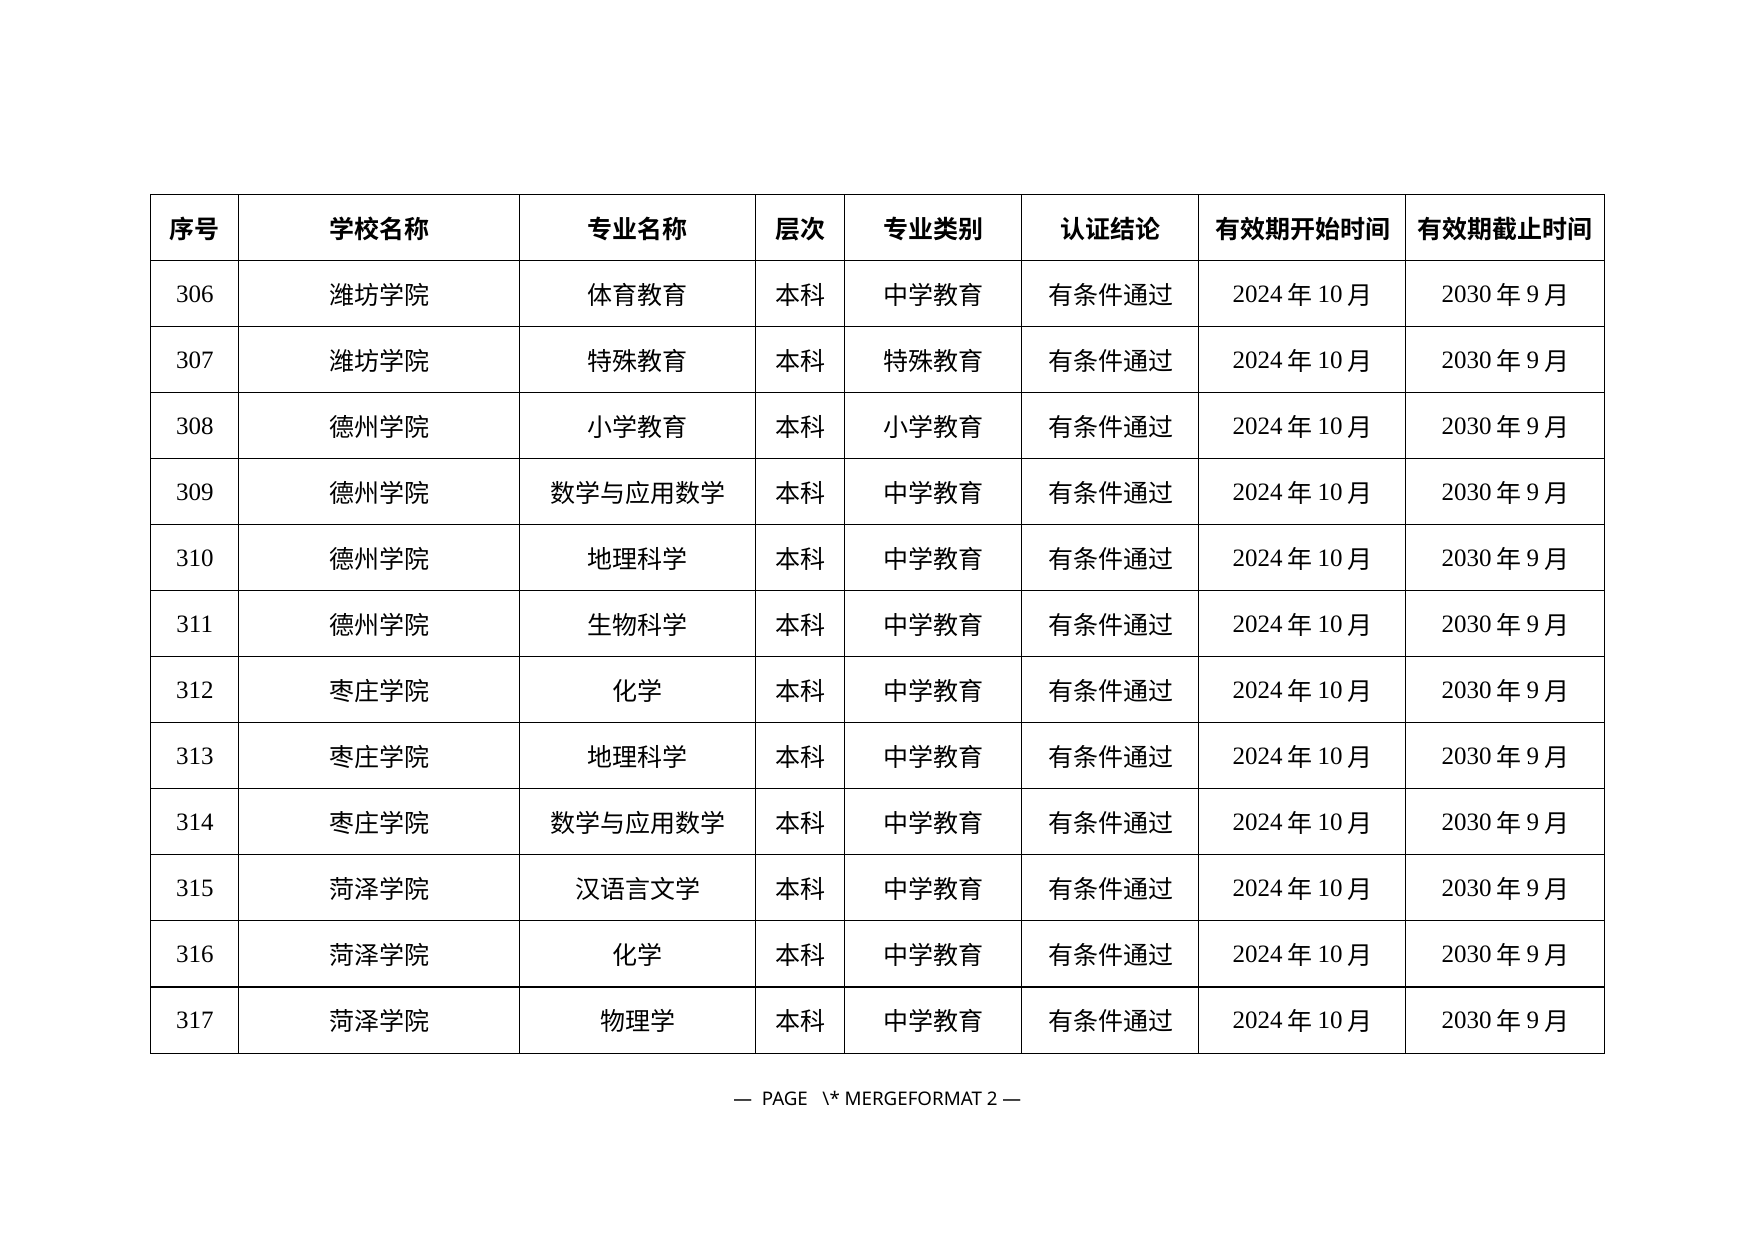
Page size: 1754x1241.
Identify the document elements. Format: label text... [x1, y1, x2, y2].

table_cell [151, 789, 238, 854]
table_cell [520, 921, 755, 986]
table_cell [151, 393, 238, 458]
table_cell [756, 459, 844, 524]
table_header 专业类别 [845, 195, 1021, 260]
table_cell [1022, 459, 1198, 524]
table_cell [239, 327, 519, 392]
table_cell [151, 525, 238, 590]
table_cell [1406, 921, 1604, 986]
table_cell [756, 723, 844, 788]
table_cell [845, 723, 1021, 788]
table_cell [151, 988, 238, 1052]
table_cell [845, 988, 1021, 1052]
table_header 有效期截止时间 [1406, 195, 1604, 260]
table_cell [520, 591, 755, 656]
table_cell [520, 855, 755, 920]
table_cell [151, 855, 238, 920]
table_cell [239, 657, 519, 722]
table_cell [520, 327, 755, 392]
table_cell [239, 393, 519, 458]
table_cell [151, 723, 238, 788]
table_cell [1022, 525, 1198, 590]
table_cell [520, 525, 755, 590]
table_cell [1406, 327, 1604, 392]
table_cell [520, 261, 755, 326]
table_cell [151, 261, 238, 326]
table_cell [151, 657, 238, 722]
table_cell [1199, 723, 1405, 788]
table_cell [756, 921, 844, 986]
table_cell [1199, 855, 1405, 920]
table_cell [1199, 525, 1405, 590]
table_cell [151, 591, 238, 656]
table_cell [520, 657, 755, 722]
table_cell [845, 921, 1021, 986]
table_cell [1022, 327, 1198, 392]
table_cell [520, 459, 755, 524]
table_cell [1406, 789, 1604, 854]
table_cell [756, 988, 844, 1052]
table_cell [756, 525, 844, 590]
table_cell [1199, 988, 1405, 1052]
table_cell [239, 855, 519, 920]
table_header 认证结论 [1022, 195, 1198, 260]
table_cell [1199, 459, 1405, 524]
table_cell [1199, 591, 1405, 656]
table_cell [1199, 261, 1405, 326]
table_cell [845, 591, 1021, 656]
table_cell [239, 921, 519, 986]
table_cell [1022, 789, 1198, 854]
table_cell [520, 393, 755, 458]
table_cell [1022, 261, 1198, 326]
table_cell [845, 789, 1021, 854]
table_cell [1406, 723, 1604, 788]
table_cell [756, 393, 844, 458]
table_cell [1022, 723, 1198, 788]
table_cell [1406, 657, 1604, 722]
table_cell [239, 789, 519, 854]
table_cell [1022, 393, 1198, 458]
table_header 学校名称 [239, 195, 519, 260]
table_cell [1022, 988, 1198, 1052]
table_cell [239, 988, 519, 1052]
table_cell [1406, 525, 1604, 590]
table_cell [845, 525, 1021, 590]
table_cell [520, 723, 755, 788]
table_header 有效期开始时间 [1199, 195, 1405, 260]
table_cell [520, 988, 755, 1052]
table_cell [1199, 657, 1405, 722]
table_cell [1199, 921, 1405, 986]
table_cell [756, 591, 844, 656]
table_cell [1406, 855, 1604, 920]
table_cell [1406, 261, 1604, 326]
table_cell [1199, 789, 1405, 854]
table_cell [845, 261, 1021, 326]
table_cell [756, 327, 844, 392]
table_header 序号 [151, 195, 238, 260]
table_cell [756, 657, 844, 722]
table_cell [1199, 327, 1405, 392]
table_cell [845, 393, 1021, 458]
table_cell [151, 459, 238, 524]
table_header 层次 [756, 195, 844, 260]
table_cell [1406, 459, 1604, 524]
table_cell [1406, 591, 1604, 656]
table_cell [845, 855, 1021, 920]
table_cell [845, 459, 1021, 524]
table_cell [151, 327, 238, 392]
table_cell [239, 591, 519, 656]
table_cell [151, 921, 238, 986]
table_header 专业名称 [520, 195, 755, 260]
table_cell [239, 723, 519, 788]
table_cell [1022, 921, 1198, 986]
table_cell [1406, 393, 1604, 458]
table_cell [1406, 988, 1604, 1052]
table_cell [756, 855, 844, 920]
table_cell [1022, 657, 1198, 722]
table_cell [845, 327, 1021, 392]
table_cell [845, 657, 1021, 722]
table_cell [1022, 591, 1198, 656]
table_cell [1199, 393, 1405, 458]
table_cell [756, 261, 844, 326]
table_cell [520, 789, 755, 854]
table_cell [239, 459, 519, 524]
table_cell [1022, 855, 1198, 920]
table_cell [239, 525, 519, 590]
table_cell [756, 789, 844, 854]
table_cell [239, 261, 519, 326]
